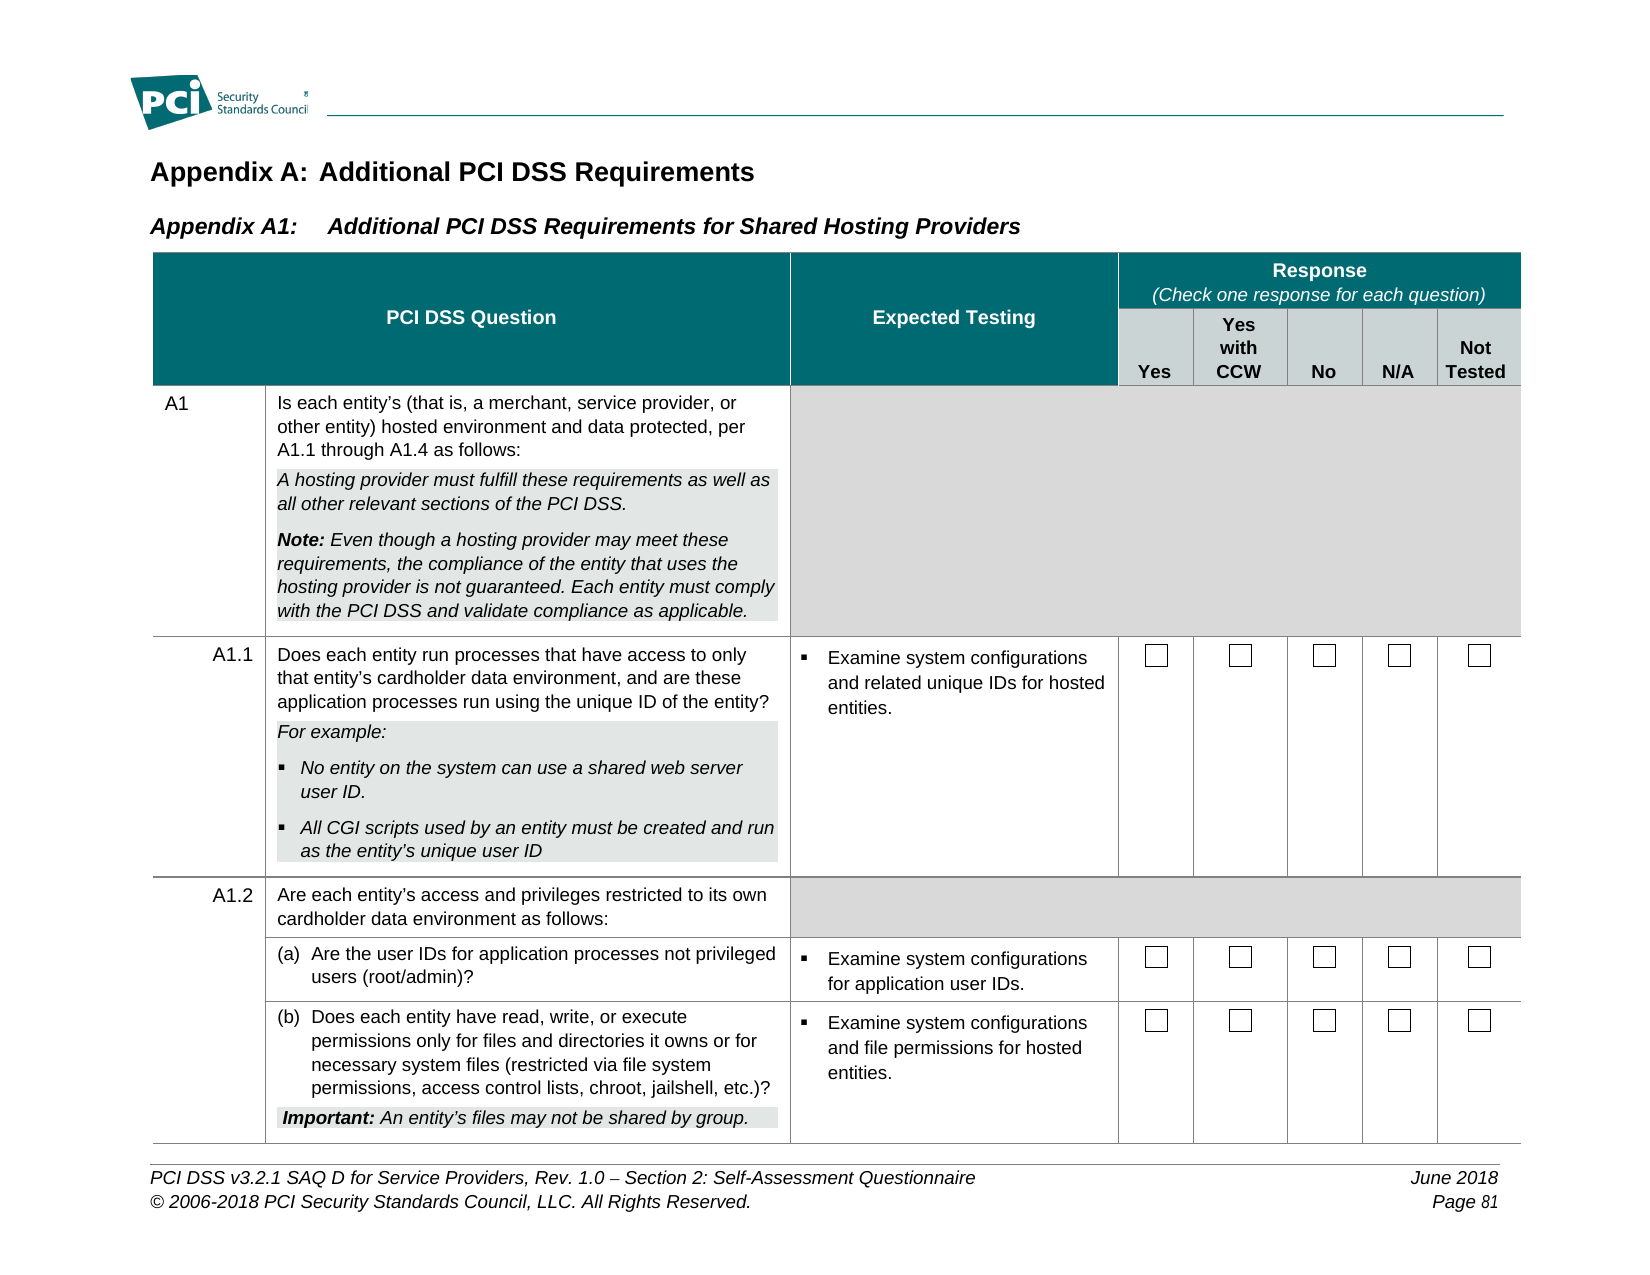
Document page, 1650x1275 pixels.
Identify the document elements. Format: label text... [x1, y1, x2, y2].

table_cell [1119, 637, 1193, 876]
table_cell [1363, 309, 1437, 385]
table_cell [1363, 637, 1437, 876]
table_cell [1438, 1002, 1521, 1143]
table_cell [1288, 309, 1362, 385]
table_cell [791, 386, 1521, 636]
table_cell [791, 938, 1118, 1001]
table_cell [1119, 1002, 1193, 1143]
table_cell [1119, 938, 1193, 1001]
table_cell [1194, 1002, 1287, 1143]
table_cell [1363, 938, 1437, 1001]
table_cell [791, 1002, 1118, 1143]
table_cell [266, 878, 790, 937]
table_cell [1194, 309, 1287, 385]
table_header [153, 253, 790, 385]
picture [130, 75, 308, 130]
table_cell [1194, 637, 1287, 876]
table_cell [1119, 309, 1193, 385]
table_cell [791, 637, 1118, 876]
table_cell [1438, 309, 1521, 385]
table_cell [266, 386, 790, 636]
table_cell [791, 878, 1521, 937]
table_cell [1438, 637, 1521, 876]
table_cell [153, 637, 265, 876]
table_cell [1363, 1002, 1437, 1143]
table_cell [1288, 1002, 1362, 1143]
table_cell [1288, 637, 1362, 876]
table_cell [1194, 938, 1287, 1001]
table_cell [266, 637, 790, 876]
subtitle Appendix A: Additional PCI DSS Requirements [150, 156, 1500, 187]
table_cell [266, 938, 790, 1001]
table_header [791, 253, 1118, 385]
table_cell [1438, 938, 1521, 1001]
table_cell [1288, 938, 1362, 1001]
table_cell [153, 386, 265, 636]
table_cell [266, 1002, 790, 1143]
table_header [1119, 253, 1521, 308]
subtitle Appendix A1: Additional PCI DSS Requirements for Shared Hosting Providers [150, 212, 1500, 239]
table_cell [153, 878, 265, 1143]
